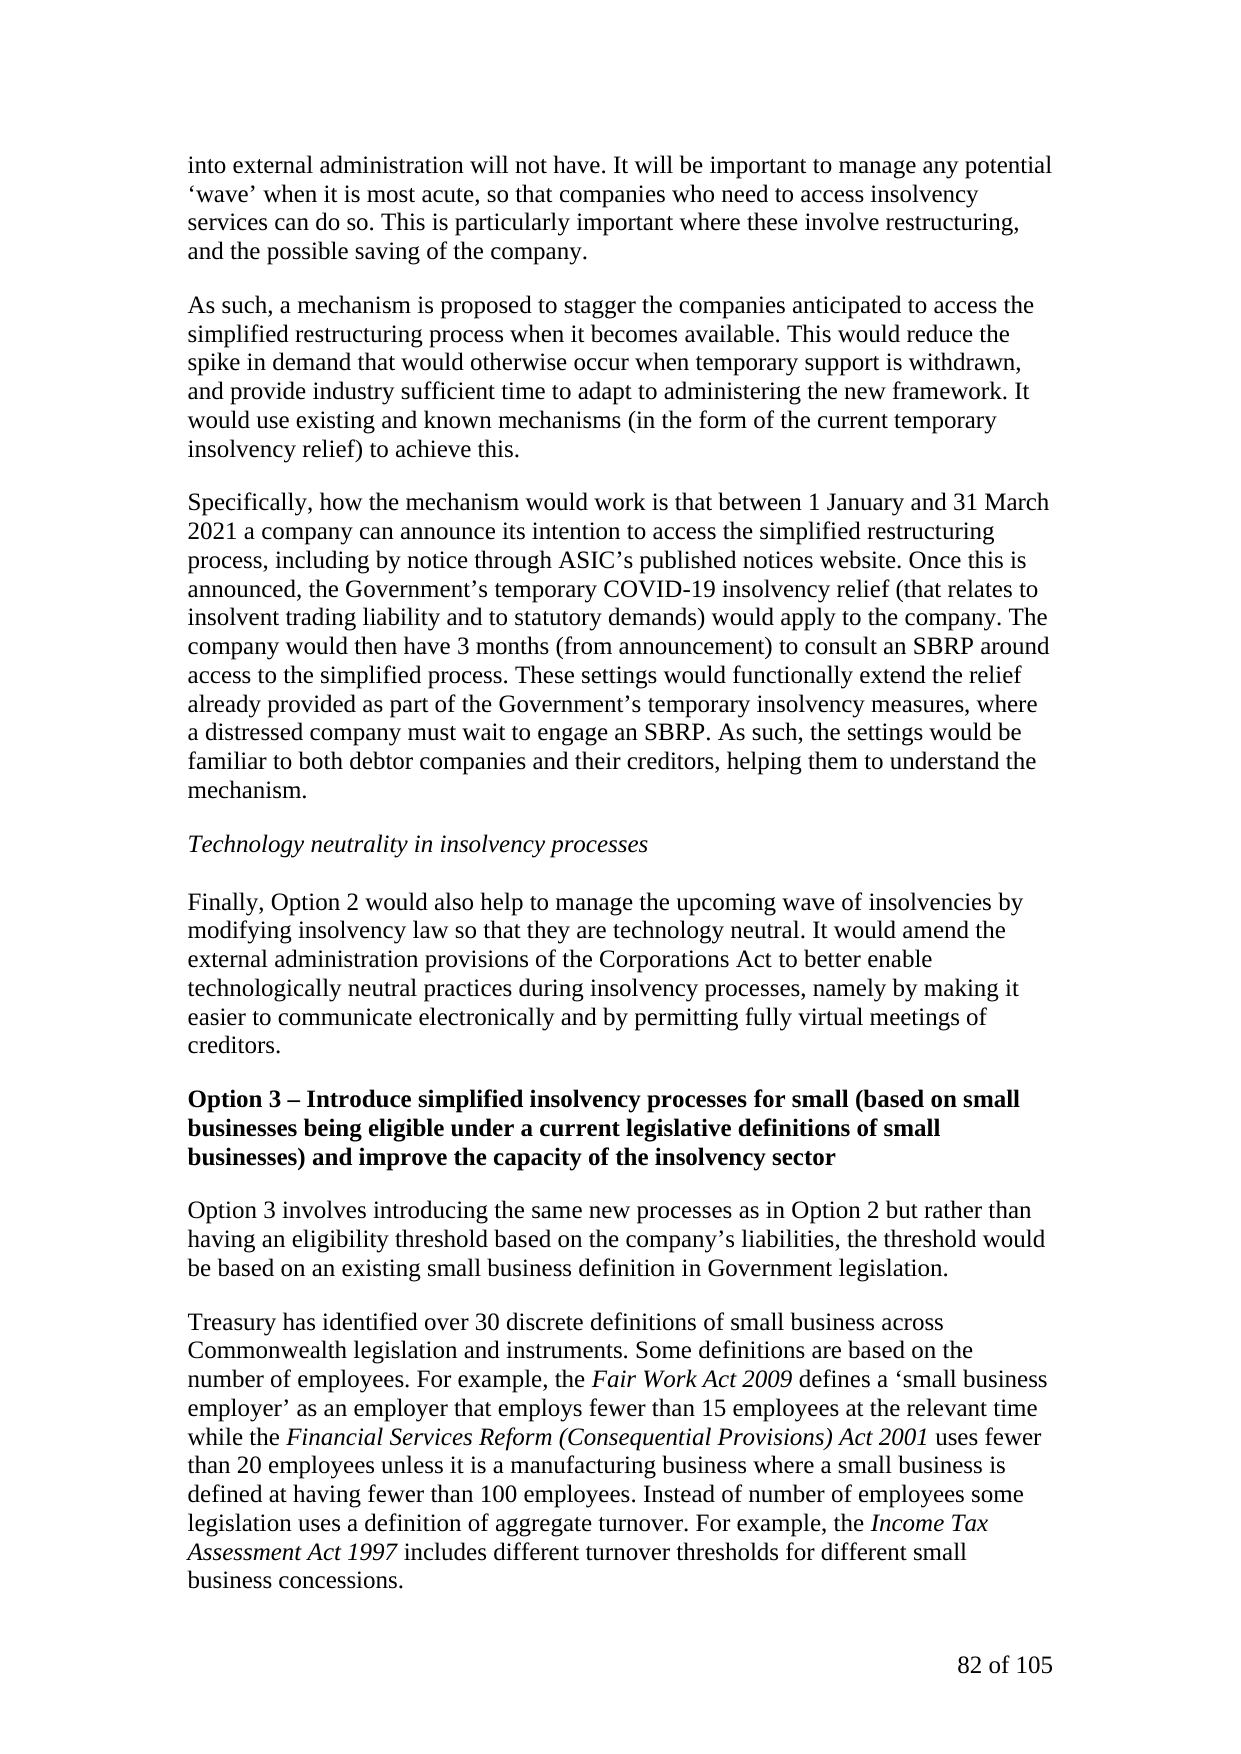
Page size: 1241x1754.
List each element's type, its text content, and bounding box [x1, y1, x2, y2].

text As such, a mechanism is proposed to stagger the companies anticipated to access the simplified restructuring process when it becomes available. This would reduce the spike in demand that would otherwise occur when temporary support is withdrawn, and provide industry sufficient time to adapt to administering the new framework. It would use existing and known mechanisms (in the form of the current temporary insolvency relief) to achieve this. [187, 290, 1053, 462]
text Finally, Option 2 would also help to manage the upcoming wave of insolvencies by modifying insolvency law so that they are technology neutral. It would amend the external administration provisions of the Corporations Act to better enable technologically neutral practices during insolvency processes, namely by making it easier to communicate electronically and by permitting fully virtual meetings of creditors. [187, 887, 1053, 1059]
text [187, 150, 1053, 265]
text Treasury has identified over 30 discrete definitions of small business across Commonwealth legislation and instruments. Some definitions are based on the number of employees. For example, the Fair Work Act 2009 defines a ‘small business employer’ as an employer that employs fewer than 15 employees at the relevant time while the Financial Services Reform (Consequential Provisions) Act 2001 uses fewer than 20 employees unless it is a manufacturing business where a small business is defined at having fewer than 100 employees. Instead of number of employees some legislation uses a definition of aggregate turnover. For example, the Income Tax Assessment Act 1997 includes different turnover thresholds for different small business concessions. [187, 1307, 1053, 1594]
text Technology neutrality in insolvency processes [187, 829, 1053, 857]
text Option 3 involves introducing the same new processes as in Option 2 but rather than having an eligibility threshold based on the company’s liabilities, the threshold would be based on an existing small business definition in Government legislation. [187, 1196, 1053, 1282]
text Specifically, how the mechanism would work is that between 1 January and 31 March 2021 a company can announce its intention to access the simplified restructuring process, including by notice through ASIC’s published notices website. Once this is announced, the Government’s temporary COVID-19 insolvency relief (that relates to insolvent trading liability and to statutory demands) would apply to the company. The company would then have 3 months (from announcement) to consult an SBRP around access to the simplified process. These settings would functionally extend the relief already provided as part of the Government’s temporary insolvency measures, where a distressed company must wait to engage an SBRP. As such, the settings would be familiar to both debtor companies and their creditors, helping them to understand the mechanism. [187, 487, 1053, 804]
text Option 3 – Introduce simplified insolvency processes for small (based on small businesses being eligible under a current legislative definitions of small businesses) and improve the capacity of the insolvency sector [187, 1084, 1053, 1171]
